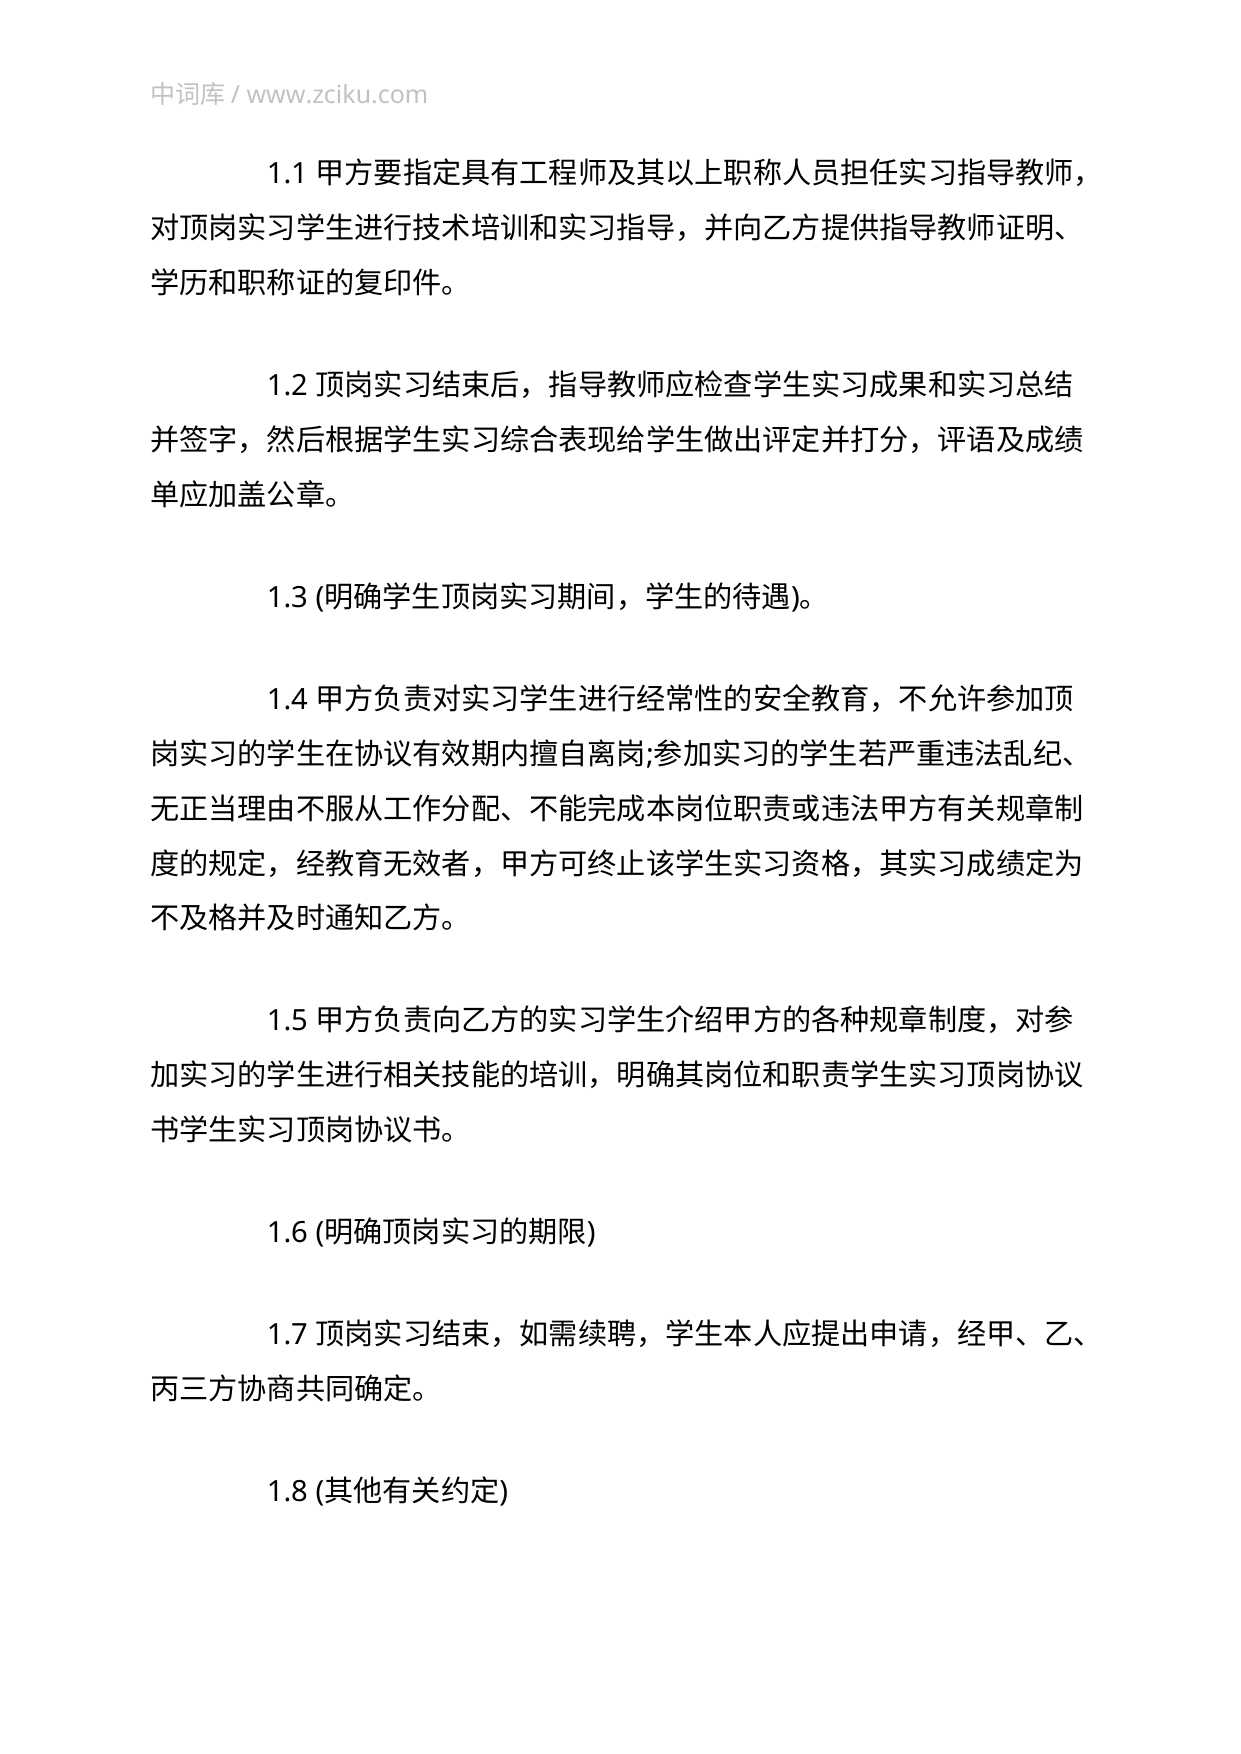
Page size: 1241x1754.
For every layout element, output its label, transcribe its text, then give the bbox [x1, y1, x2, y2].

text 1.6 (明确顶岗实习的期限) [150, 1208, 1090, 1251]
text 1.4 甲方负责对实习学生进行经常性的安全教育，不允许参加顶岗实习的学生在协议有效期内擅自离岗;参加实习的学生若严重违法乱纪、无正当理由不服从工作分配、不能完成本岗位职责或违法甲方有关规章制度的规定，经教育无效者，甲方可终止该学生实习资格，其实习成绩定为不及格并及时通知乙方。 [150, 675, 1090, 937]
text 1.2 顶岗实习结束后，指导教师应检查学生实习成果和实习总结并签字，然后根据学生实习综合表现给学生做出评定并打分，评语及成绩单应加盖公章。 [150, 362, 1090, 514]
text 1.7 顶岗实习结束，如需续聘，学生本人应提出申请，经甲、乙、丙三方协商共同确定。 [150, 1311, 1090, 1408]
text 1.5 甲方负责向乙方的实习学生介绍甲方的各种规章制度，对参加实习的学生进行相关技能的培训，明确其岗位和职责学生实习顶岗协议书学生实习顶岗协议书。 [150, 997, 1090, 1149]
text 1.1 甲方要指定具有工程师及其以上职称人员担任实习指导教师，对顶岗实习学生进行技术培训和实习指导，并向乙方提供指导教师证明、学历和职称证的复印件。 [150, 150, 1090, 302]
text 1.8 (其他有关约定) [150, 1467, 1090, 1510]
text 1.3 (明确学生顶岗实习期间，学生的待遇)。 [150, 573, 1090, 616]
